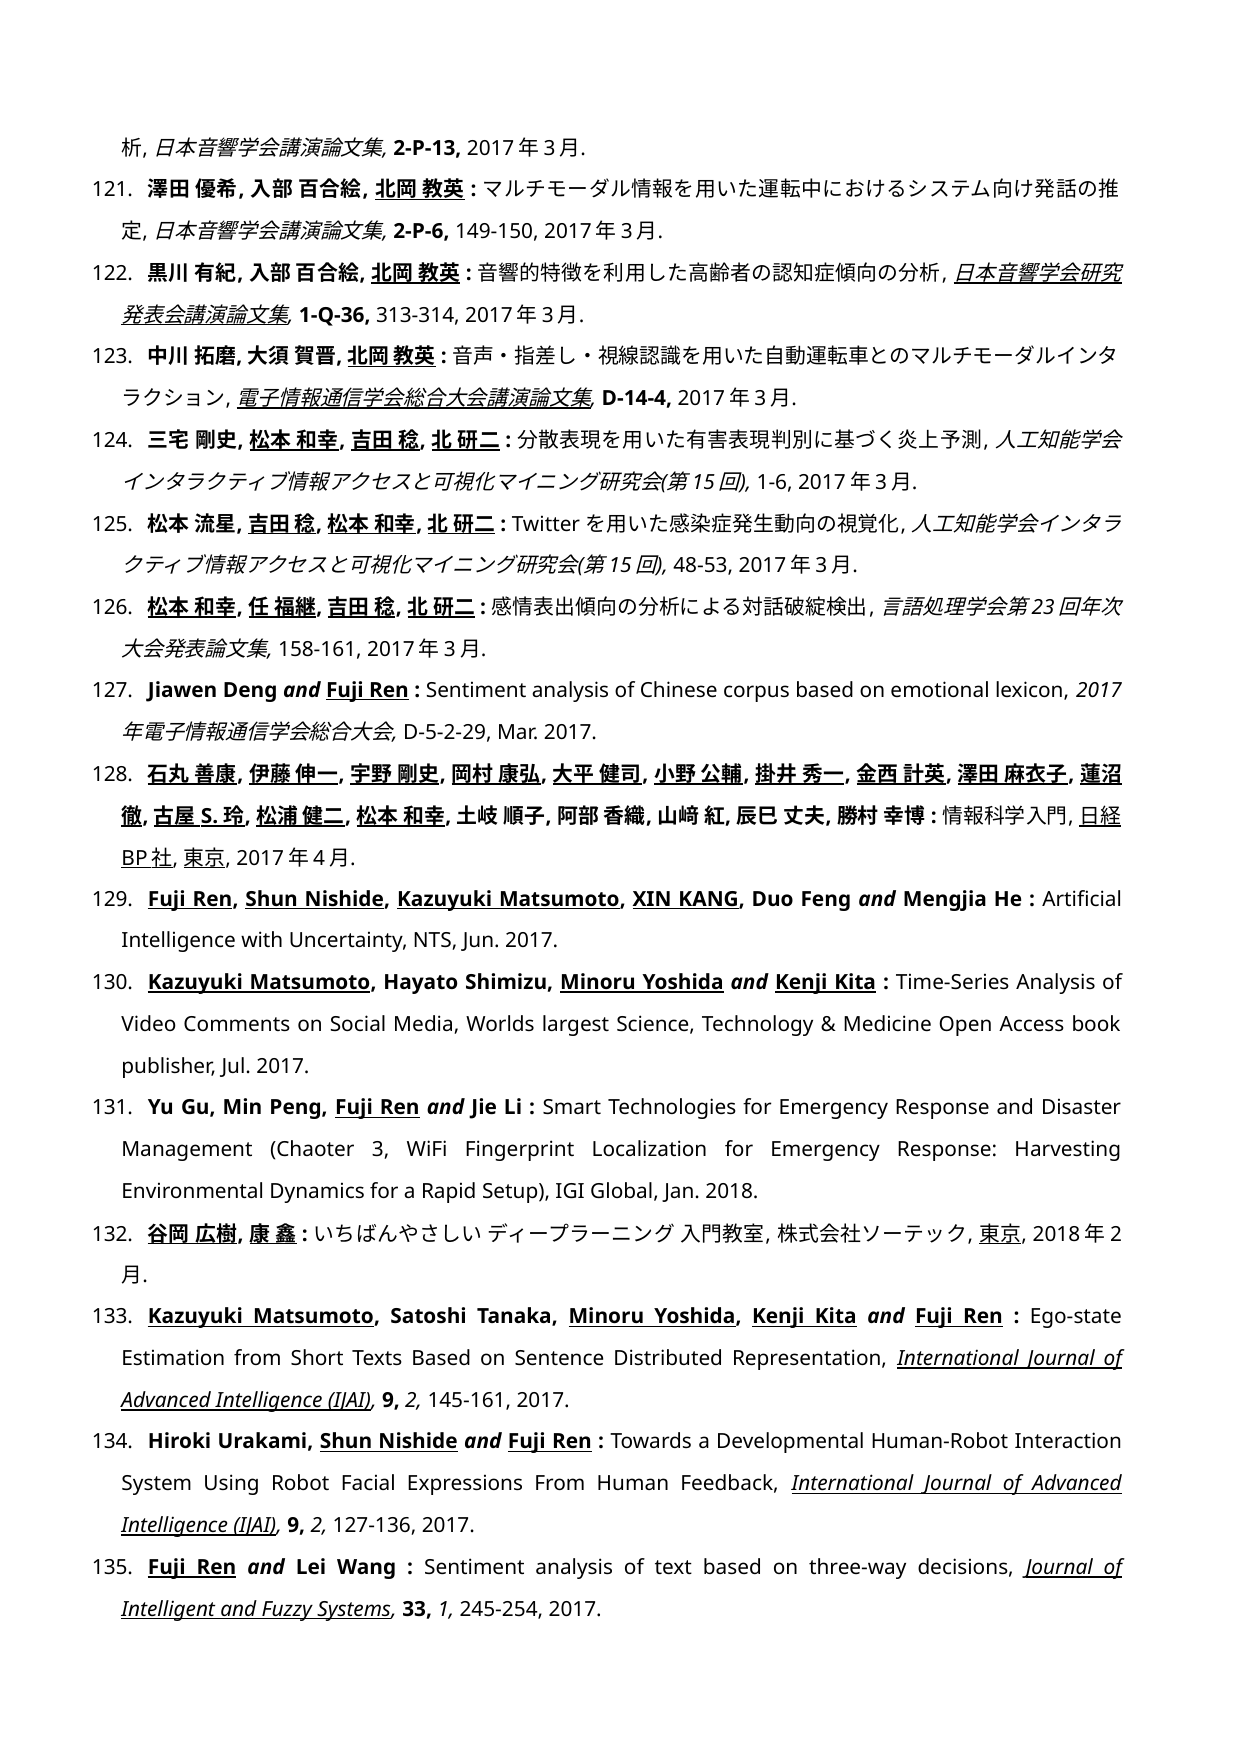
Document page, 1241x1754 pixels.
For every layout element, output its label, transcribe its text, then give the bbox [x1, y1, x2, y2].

list Fuji Ren, Shun Nishide, Kazuyuki Matsumoto, XIN KANG, Duo Feng and Mengjia He : Artificial Intelligence with Uncertainty, NTS, Jun. 2017. [92, 877, 1122, 961]
list 三宅 剛史, 松本 和幸, 吉田 稔, 北 研二 : 分散表現を用いた有害表現判別に基づく炎上予測, 人工知能学会インタラクティブ情報アクセスと可視化マイニング研究会(第15回), 1-6, 2017年3月. [92, 417, 1122, 501]
list 石丸 善康, 伊藤 伸一, 宇野 剛史, 岡村 康弘, 大平 健司, 小野 公輔, 掛井 秀一, 金西 計英, 澤田 麻衣子, 蓮沼 徹, 古屋 S. 玲, 松浦 健二, 松本 和幸, 土岐 順子, 阿部 香織, 山﨑 紅, 辰巳 丈夫, 勝村 幸博 : 情報科学入門, 日経BP社, 東京, 2017年4月. [92, 752, 1122, 877]
list 澤田 優希, 入部 百合絵, 北岡 教英 : マルチモーダル情報を用いた運転中におけるシステム向け発話の推定, 日本音響学会講演論文集, 2-P-6, 149-150, 2017年3月. [92, 167, 1122, 250]
list 中川 拓磨, 大須 賀晋, 北岡 教英 : 音声・指差し・視線認識を用いた自動運転車とのマルチモーダルインタラクション, 電子情報通信学会総合大会講演論文集, D-14-4, 2017年3月. [92, 334, 1122, 417]
list 黒川 有紀, 入部 百合絵, 北岡 教英 : 音響的特徴を利用した高齢者の認知症傾向の分析, 日本音響学会研究発表会講演論文集, 1-Q-36, 313-314, 2017年3月. [92, 250, 1122, 334]
list Yu Gu, Min Peng, Fuji Ren and Jie Li : Smart Technologies for Emergency Response and Disaster Management (Chaoter 3, WiFi Fingerprint Localization for Emergency Response: Harvesting Environmental Dynamics for a Rapid Setup), IGI Global, Jan. 2018. [92, 1086, 1122, 1211]
list Kazuyuki Matsumoto, Satoshi Tanaka, Minoru Yoshida, Kenji Kita and Fuji Ren : Ego-state Estimation from Short Texts Based on Sentence Distributed Representation, International Journal of Advanced Intelligence (IJAI), 9, 2, 145-161, 2017. [92, 1295, 1122, 1420]
list Jiawen Deng and Fuji Ren : Sentiment analysis of Chinese corpus based on emotional lexicon, 2017年電子情報通信学会総合大会, D-5-2-29, Mar. 2017. [92, 668, 1122, 752]
list 谷岡 広樹, 康 鑫 : いちばんやさしい ディープラーニング 入門教室, 株式会社ソーテック, 東京, 2018年2月. [92, 1211, 1122, 1295]
list Kazuyuki Matsumoto, Hayato Shimizu, Minoru Yoshida and Kenji Kita : Time-Series Analysis of Video Comments on Social Media, Worlds largest Science, Technology & Medicine Open Access book publisher, Jul. 2017. [92, 961, 1122, 1086]
list 松本 和幸, 任 福継, 吉田 稔, 北 研二 : 感情表出傾向の分析による対話破綻検出, 言語処理学会第23回年次大会発表論文集, 158-161, 2017年3月. [92, 584, 1122, 668]
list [92, 125, 1122, 167]
list Hiroki Urakami, Shun Nishide and Fuji Ren : Towards a Developmental Human-Robot Interaction System Using Robot Facial Expressions From Human Feedback, International Journal of Advanced Intelligence (IJAI), 9, 2, 127-136, 2017. [92, 1420, 1122, 1545]
list Fuji Ren and Lei Wang : Sentiment analysis of text based on three-way decisions, Journal of Intelligent and Fuzzy Systems, 33, 1, 245-254, 2017. [92, 1545, 1122, 1629]
list 松本 流星, 吉田 稔, 松本 和幸, 北 研二 : Twitter を用いた感染症発生動向の視覚化, 人工知能学会インタラクティブ情報アクセスと可視化マイニング研究会(第15回), 48-53, 2017年3月. [92, 501, 1122, 584]
